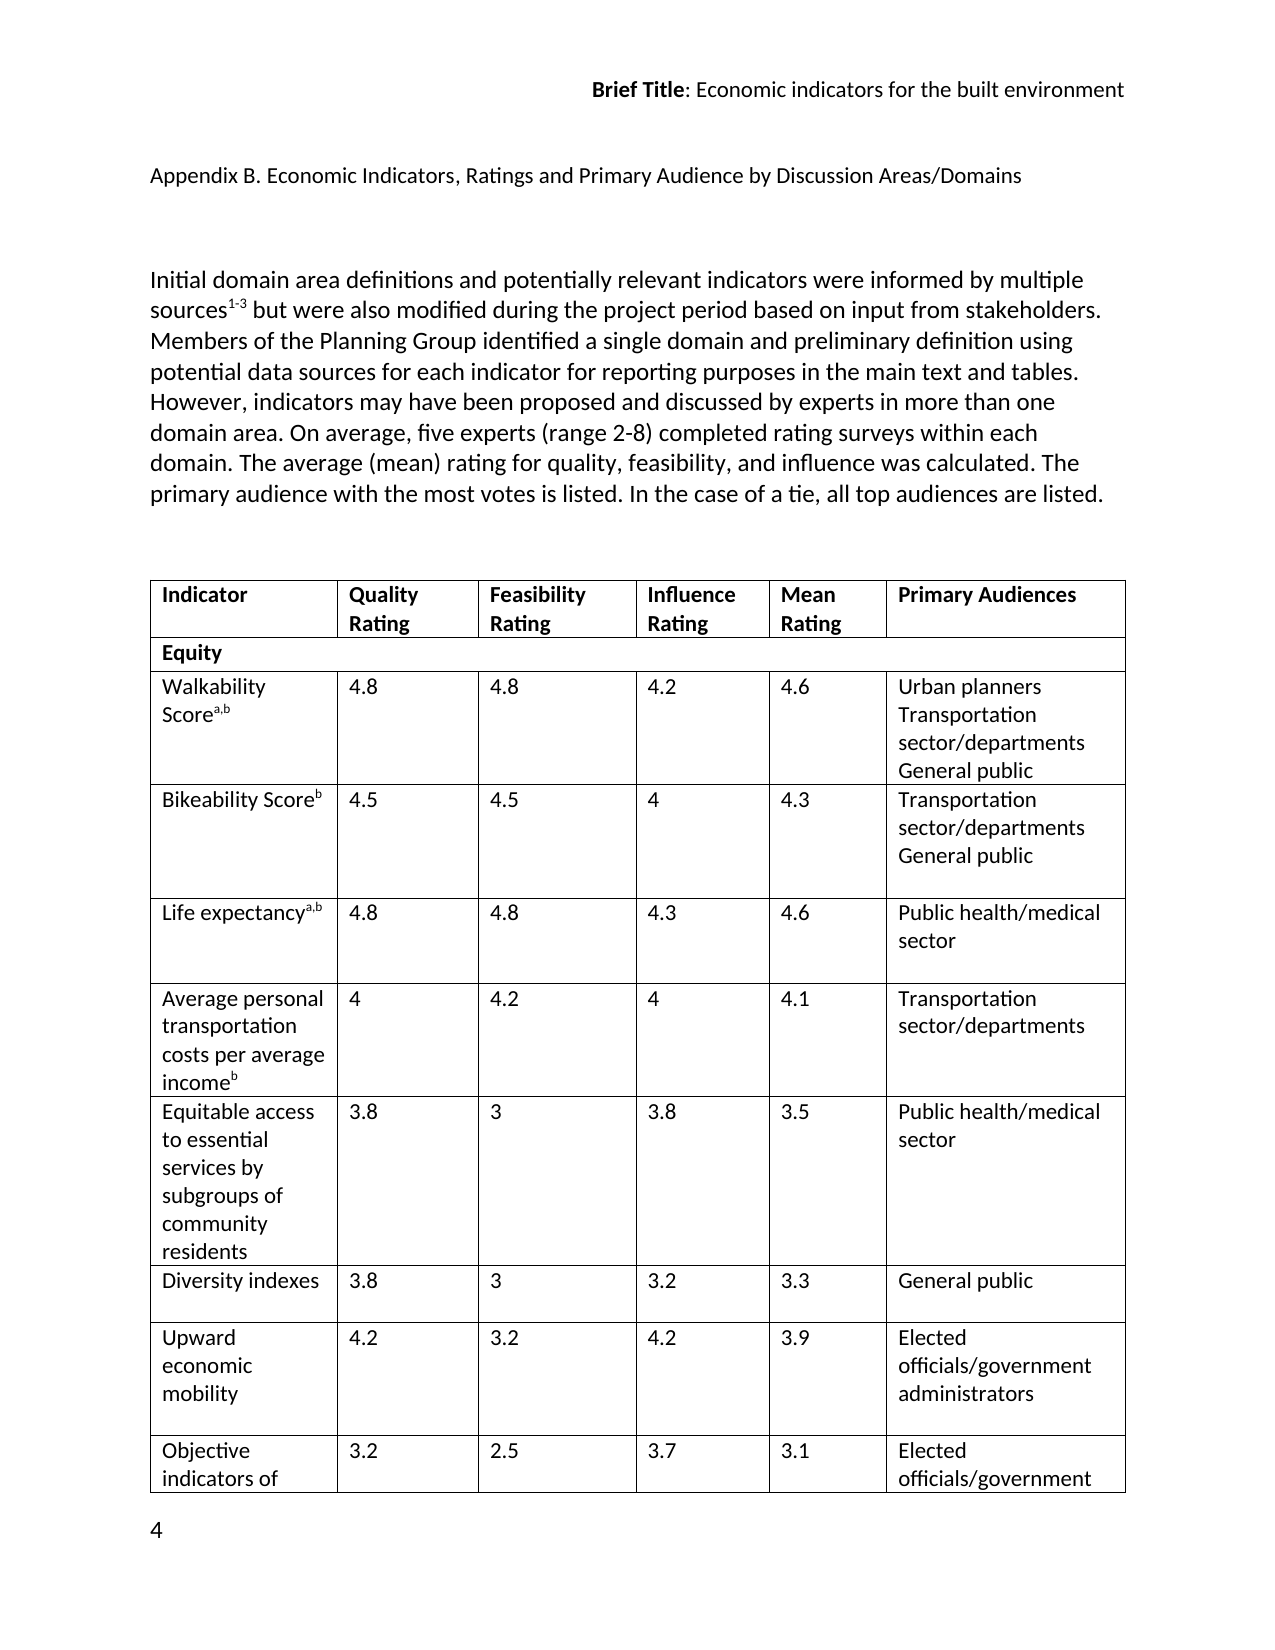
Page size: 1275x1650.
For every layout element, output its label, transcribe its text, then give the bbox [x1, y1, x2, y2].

table_cell 3.8 [637, 1097, 769, 1265]
table_cell 4.6 [770, 899, 886, 983]
text Appendix B. Economic Indicators, Ratings and Primary Audience by Discussion Areas/Domains [150, 162, 1125, 189]
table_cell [887, 1436, 1125, 1492]
table_cell Average personal transportation costs per average incomeb [151, 984, 337, 1096]
table_cell 4.5 [338, 785, 478, 897]
table_cell 4.8 [479, 899, 636, 983]
table_cell Equitable access to essential services by subgroups of community residents [151, 1097, 337, 1265]
table_cell Equity [151, 638, 1125, 671]
table_cell 4 [637, 785, 769, 897]
table_cell 4.2 [338, 1323, 478, 1435]
table_cell 3.8 [338, 1266, 478, 1322]
table_cell 4.2 [479, 984, 636, 1096]
table_cell Diversity indexes [151, 1266, 337, 1322]
table_cell Upward economic mobility [151, 1323, 337, 1435]
table_cell 3.1 [770, 1436, 886, 1492]
table_cell Urban planners Transportation sector/departments General public [887, 672, 1125, 784]
table_cell 4.2 [637, 672, 769, 784]
table_cell Public health/medical sector [887, 1097, 1125, 1265]
table_cell 4.1 [770, 984, 886, 1096]
table_cell 3.9 [770, 1323, 886, 1435]
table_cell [151, 1436, 337, 1492]
table_cell Walkability Scorea,b [151, 672, 337, 784]
table_cell Public health/medical sector [887, 899, 1125, 983]
table_cell Life expectancya,b [151, 899, 337, 983]
table_cell 4 [338, 984, 478, 1096]
table_cell 4.8 [479, 672, 636, 784]
table_cell Bikeability Scoreb [151, 785, 337, 897]
table_cell 3.8 [338, 1097, 478, 1265]
table_cell 4.3 [637, 899, 769, 983]
table_cell 4.8 [338, 899, 478, 983]
table_cell 4.8 [338, 672, 478, 784]
table_header Indicator [151, 581, 337, 637]
table_cell 4.3 [770, 785, 886, 897]
table_header Feasibility Rating [479, 581, 636, 637]
table_header Influence Rating [637, 581, 769, 637]
text Initial domain area definitions and potentially relevant indicators were informed by multiple sources1-3 but were also modified during the project period based on input from stakeholders. Members of the Planning Group identified a single domain and preliminary definition using potential data sources for each indicator for reporting purposes in the main text and tables. However, indicators may have been proposed and discussed by experts in more than one domain area. On average, five experts (range 2-8) completed rating surveys within each domain. The average (mean) rating for quality, feasibility, and influence was calculated. The primary audience with the most votes is listed. In the case of a tie, all top audiences are listed. [150, 264, 1125, 508]
table_cell 3.2 [338, 1436, 478, 1492]
table_cell 3.3 [770, 1266, 886, 1322]
table_cell 4.2 [637, 1323, 769, 1435]
table_header Mean Rating [770, 581, 886, 637]
table_cell 3.2 [637, 1266, 769, 1322]
table_cell General public [887, 1266, 1125, 1322]
table_cell 4.6 [770, 672, 886, 784]
table_cell 3 [479, 1097, 636, 1265]
table_header Primary Audiences [887, 581, 1125, 637]
table_cell 2.5 [479, 1436, 636, 1492]
table_header Quality Rating [338, 581, 478, 637]
table_cell 3.2 [479, 1323, 636, 1435]
table_cell 3 [479, 1266, 636, 1322]
table_cell 4 [637, 984, 769, 1096]
table_cell Transportation sector/departments [887, 984, 1125, 1096]
table_cell 3.7 [637, 1436, 769, 1492]
table_cell Transportation sector/departments General public [887, 785, 1125, 897]
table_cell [887, 1323, 1125, 1435]
table_cell 3.5 [770, 1097, 886, 1265]
table_cell 4.5 [479, 785, 636, 897]
